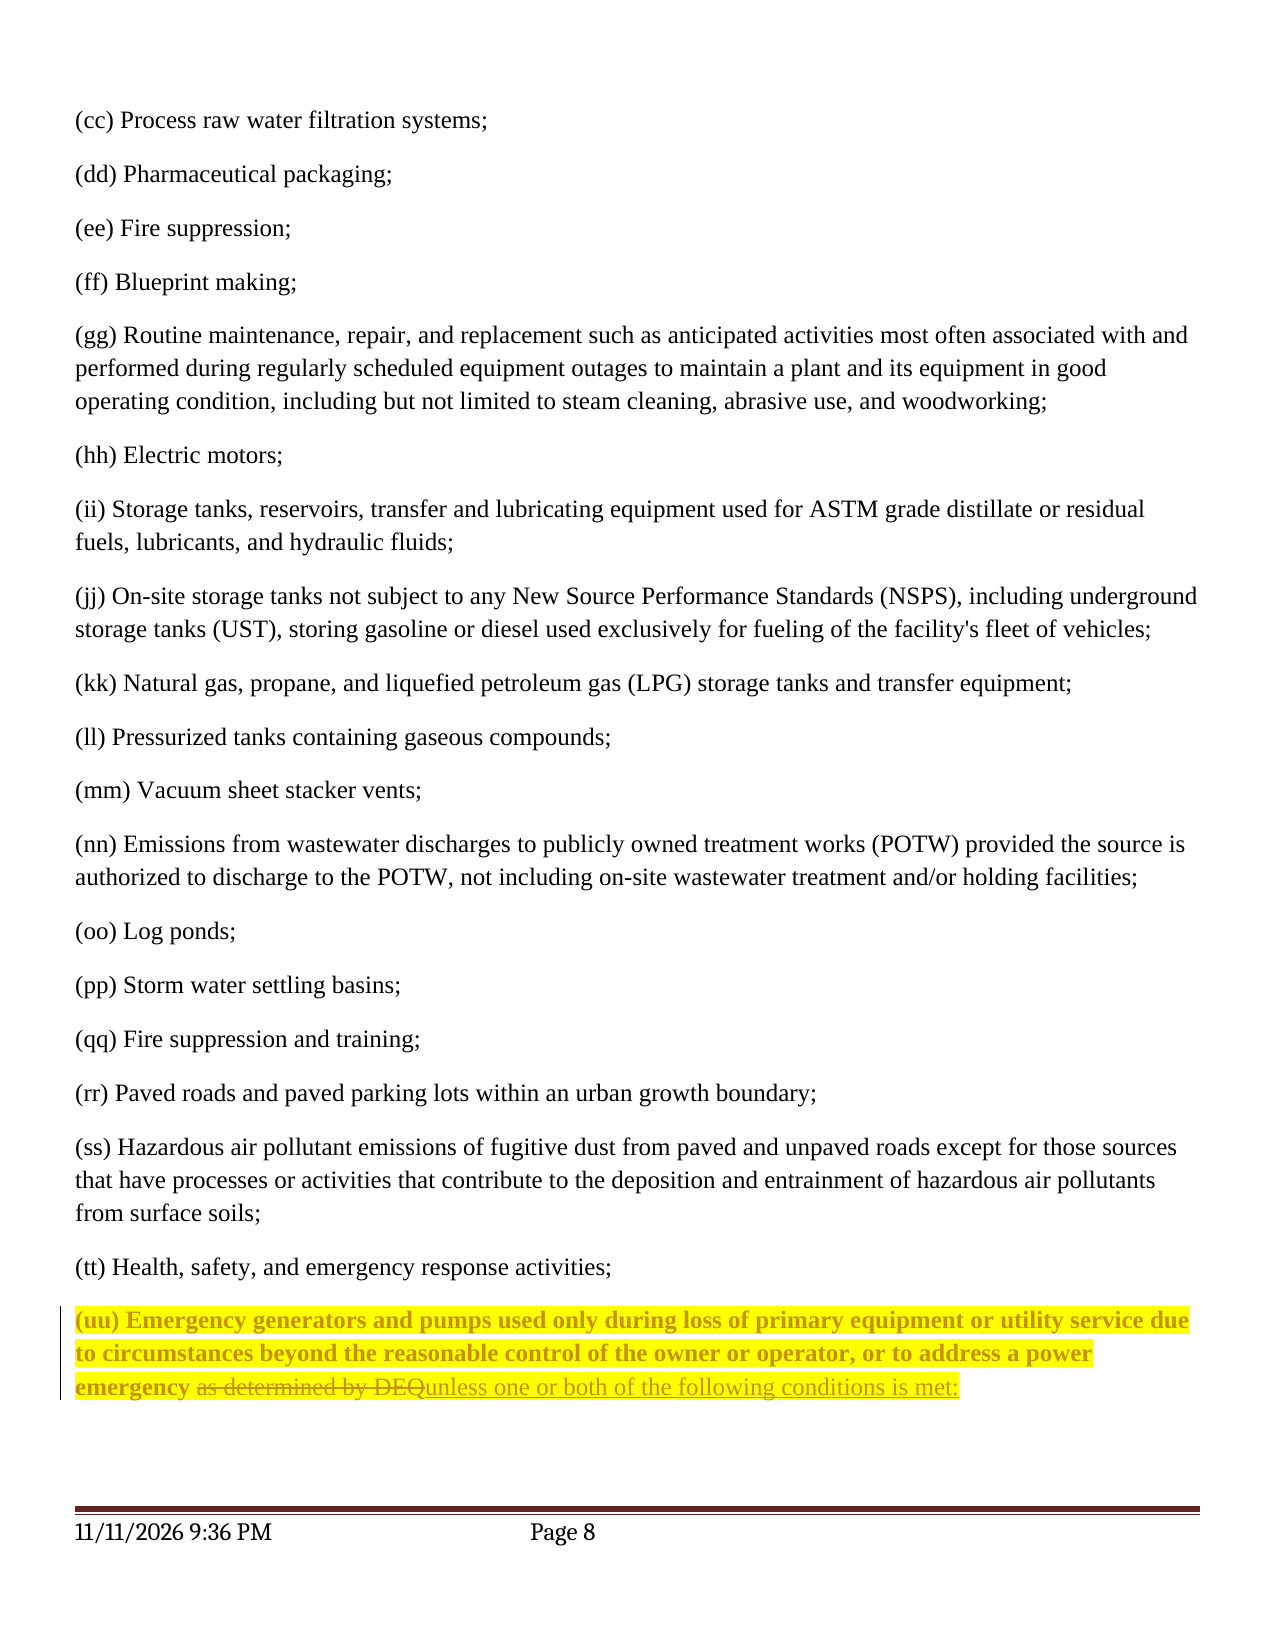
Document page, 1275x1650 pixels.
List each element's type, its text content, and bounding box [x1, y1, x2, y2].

text (qq) Fire suppression and training; [75, 1024, 1200, 1053]
text (ll) Pressurized tanks containing gaseous compounds; [75, 722, 1200, 751]
text (hh) Electric motors; [75, 440, 1200, 469]
text (ss) Hazardous air pollutant emissions of fugitive dust from paved and unpaved roads except for those sources that have processes or activities that contribute to the deposition and entrainment of hazardous air pollutants from surface soils; [75, 1132, 1200, 1227]
text (pp) Storm water settling basins; [75, 970, 1200, 999]
text (oo) Log ponds; [75, 916, 1200, 945]
text (cc) Process raw water filtration systems; [75, 105, 1200, 134]
text (ii) Storage tanks, reservoirs, transfer and lubricating equipment used for ASTM grade distillate or residual fuels, lubricants, and hydraulic fluids; [75, 494, 1200, 556]
text (ee) Fire suppression; [75, 213, 1200, 241]
text (dd) Pharmaceutical packaging; [75, 159, 1200, 188]
text (uu) Emergency generators and pumps used only during loss of primary equipment or utility service due to circumstances beyond the reasonable control of the owner or operator, or to address a power emergency [75, 1306, 1200, 1400]
text (mm) Vacuum sheet stacker vents; [75, 776, 1200, 804]
text (gg) Routine maintenance, repair, and replacement such as anticipated activities most often associated with and performed during regularly scheduled equipment outages to maintain a plant and its equipment in good operating condition, including but not limited to steam cleaning, abrasive use, and woodworking; [75, 320, 1200, 415]
text (ff) Blueprint making; [75, 267, 1200, 295]
text (kk) Natural gas, propane, and liquefied petroleum gas (LPG) storage tanks and transfer equipment; [75, 668, 1200, 697]
text (jj) On-site storage tanks not subject to any New Source Performance Standards (NSPS), including underground storage tanks (UST), storing gasoline or diesel used exclusively for fueling of the facility's fleet of vehicles; [75, 581, 1200, 643]
text (nn) Emissions from wastewater discharges to publicly owned treatment works (POTW) provided the source is authorized to discharge to the POTW, not including on-site wastewater treatment and/or holding facilities; [75, 829, 1200, 891]
text (rr) Paved roads and paved parking lots within an urban growth boundary; [75, 1078, 1200, 1107]
text (tt) Health, safety, and emergency response activities; [75, 1252, 1200, 1280]
